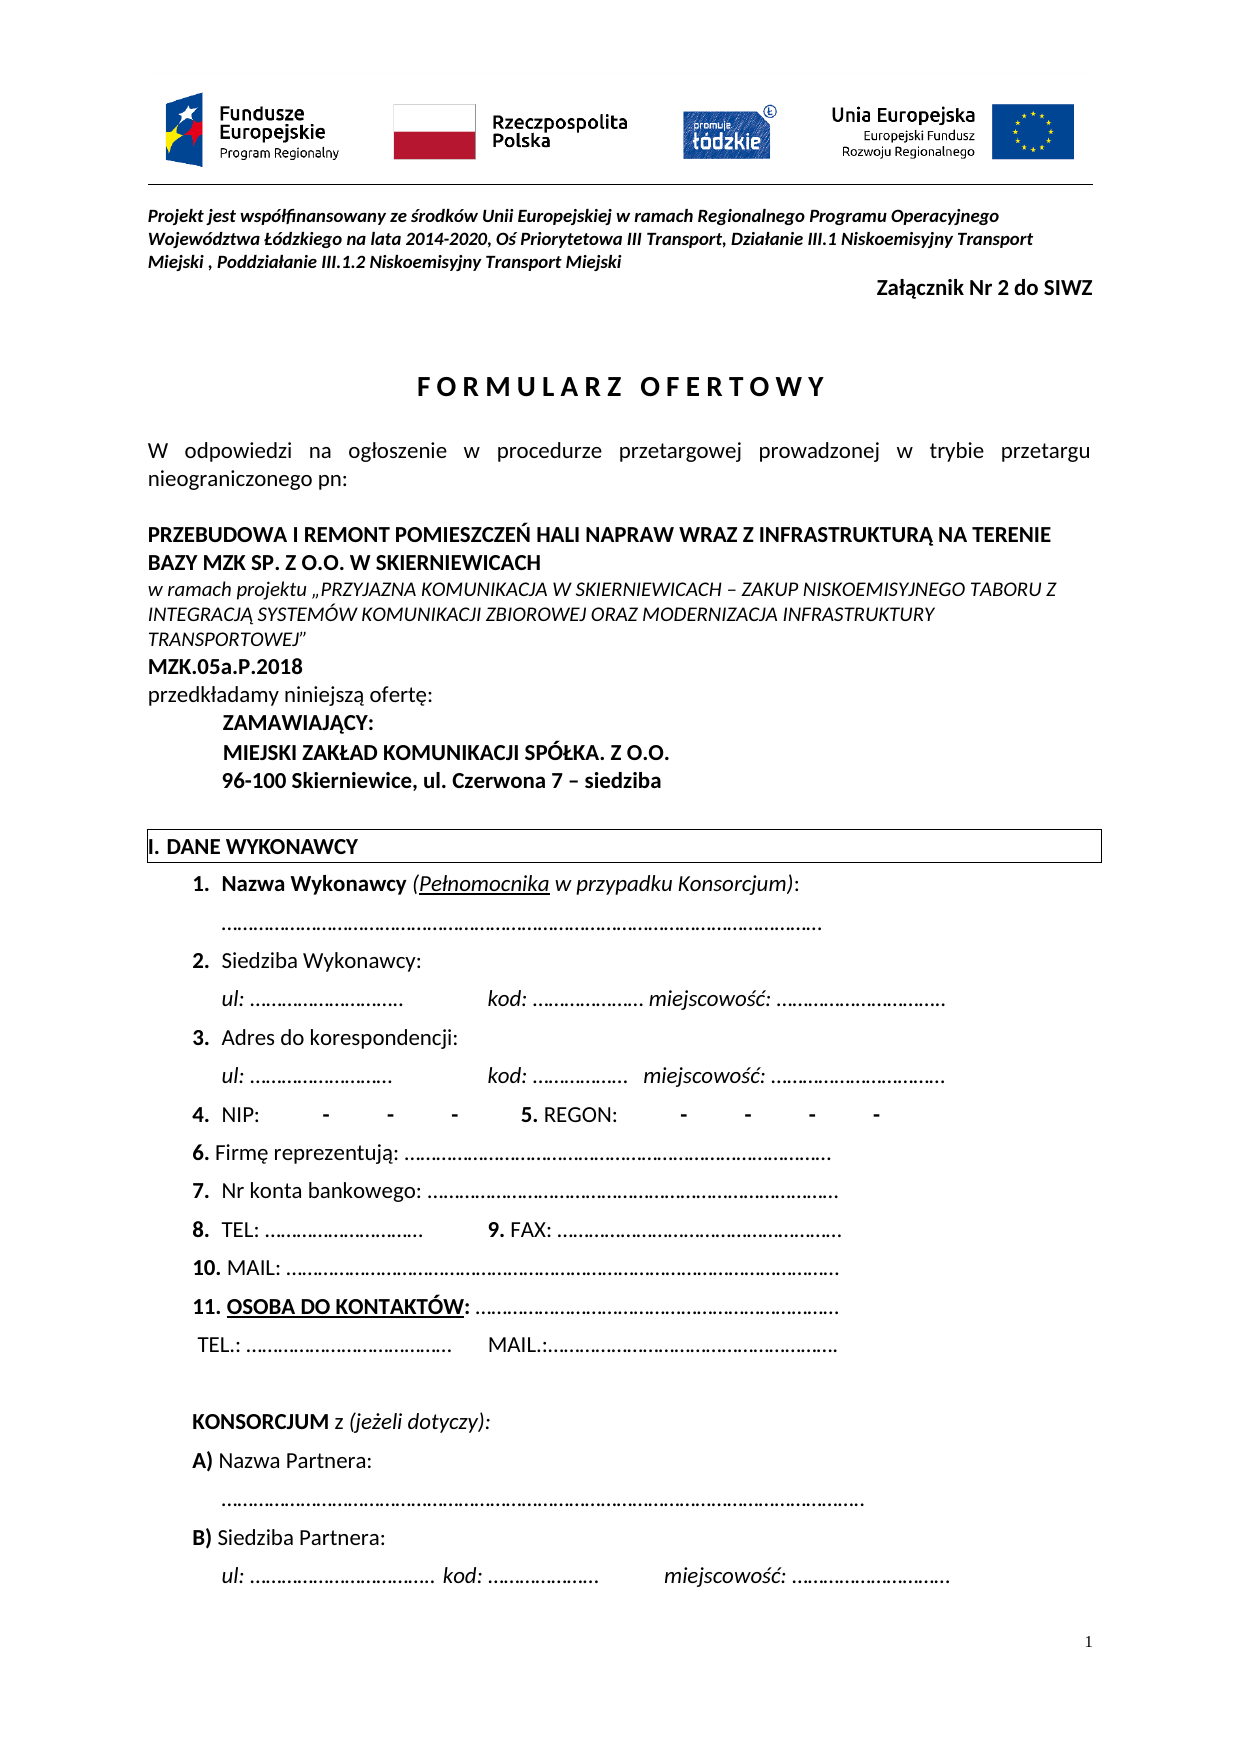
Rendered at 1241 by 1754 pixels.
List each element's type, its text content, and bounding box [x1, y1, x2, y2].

list ZAMAWIAJĄCY: [223, 708, 1093, 736]
text PRZEBUDOWA I REMONT POMIESZCZEŃ HALI NAPRAW WRAZ Z INFRASTRUKTURĄ NA TERENIE BAZY MZK SP. Z O.O. W SKIERNIEWICACH [148, 520, 1093, 576]
text ul: …………………………….. kod: ………………… miejscowość: ………………………… [221, 1561, 1093, 1589]
text Projekt jest współfinansowany ze środków Unii Europejskiej w ramach Regionalnego Programu Operacyjnego Województwa Łódzkiego na lata 2014-2020, Oś Priorytetowa III Transport, Działanie III.1 Niskoemisyjny Transport Miejski , Poddziałanie III.1.2 Niskoemisyjny Transport Miejski [148, 204, 1093, 273]
text w ramach projektu „PRZYJAZNA KOMUNIKACJA W SKIERNIEWICACH – ZAKUP NISKOEMISYJNEGO TABORU Z INTEGRACJĄ SYSTEMÓW KOMUNIKACJI ZBIOROWEJ ORAZ MODERNIZACJA INFRASTRUKTURY TRANSPORTOWEJ” [148, 576, 1093, 652]
text Załącznik Nr 2 do SIWZ [148, 273, 1093, 301]
text W odpowiedzi na ogłoszenie w procedurze przetargowej prowadzonej w trybie przetargu nieograniczonego pn: [148, 436, 1093, 492]
picture [147, 73, 1092, 185]
text A) Nazwa Partnera: [192, 1446, 1093, 1474]
text ul: ……………………… kod: ……………… miejscowość: …………………………… [221, 1061, 1093, 1089]
text 2. Siedziba Wykonawcy: [192, 946, 1093, 974]
text 7. Nr konta bankowego: …………………………………………………………………… [192, 1177, 1093, 1205]
subtitle DANE WYKONAWCY [148, 830, 1101, 862]
text 10. MAIL: …………………………………………………………………………………………… [192, 1253, 1093, 1282]
text KONSORCJUM z (jeżeli dotyczy): [192, 1407, 1093, 1435]
text TEL.: ………………………………… MAIL.:………………………………………………. [192, 1330, 1093, 1358]
text przedkładamy niniejszą ofertę: [148, 680, 1093, 708]
text …………………………………………………………………………………………………… [148, 908, 1093, 936]
text 6. Firmę reprezentują: ……………………………………………………………………… [192, 1138, 1093, 1166]
text 4. NIP: - - - 5. REGON: - - - - [192, 1100, 1093, 1128]
list MIEJSKI ZAKŁAD KOMUNIKACJI SPÓŁKA. Z O.O. [223, 738, 1093, 766]
text MZK.05a.P.2018 [148, 652, 1093, 680]
text FORMULARZ OFERTOWY [148, 368, 1093, 404]
text ul: ……………………….. kod: ………………… miejscowość: ………………………….. [221, 984, 1093, 1012]
text B) Siedziba Partnera: [192, 1523, 1093, 1551]
text 3. Adres do korespondencji: [192, 1023, 1093, 1051]
text ………………………………………………………………………………………………………….. [221, 1484, 1093, 1512]
text 11. OSOBA DO KONTAKTÓW: …………………………………………………………… [192, 1292, 1093, 1320]
text 1. Nazwa Wykonawcy (Pełnomocnika w przypadku Konsorcjum): [192, 869, 1093, 897]
text 96-100 Skierniewice, ul. Czerwona 7 – siedziba [148, 766, 1093, 794]
text 8. TEL: ………………………… 9. FAX: ……………………………………………… [192, 1215, 1093, 1243]
